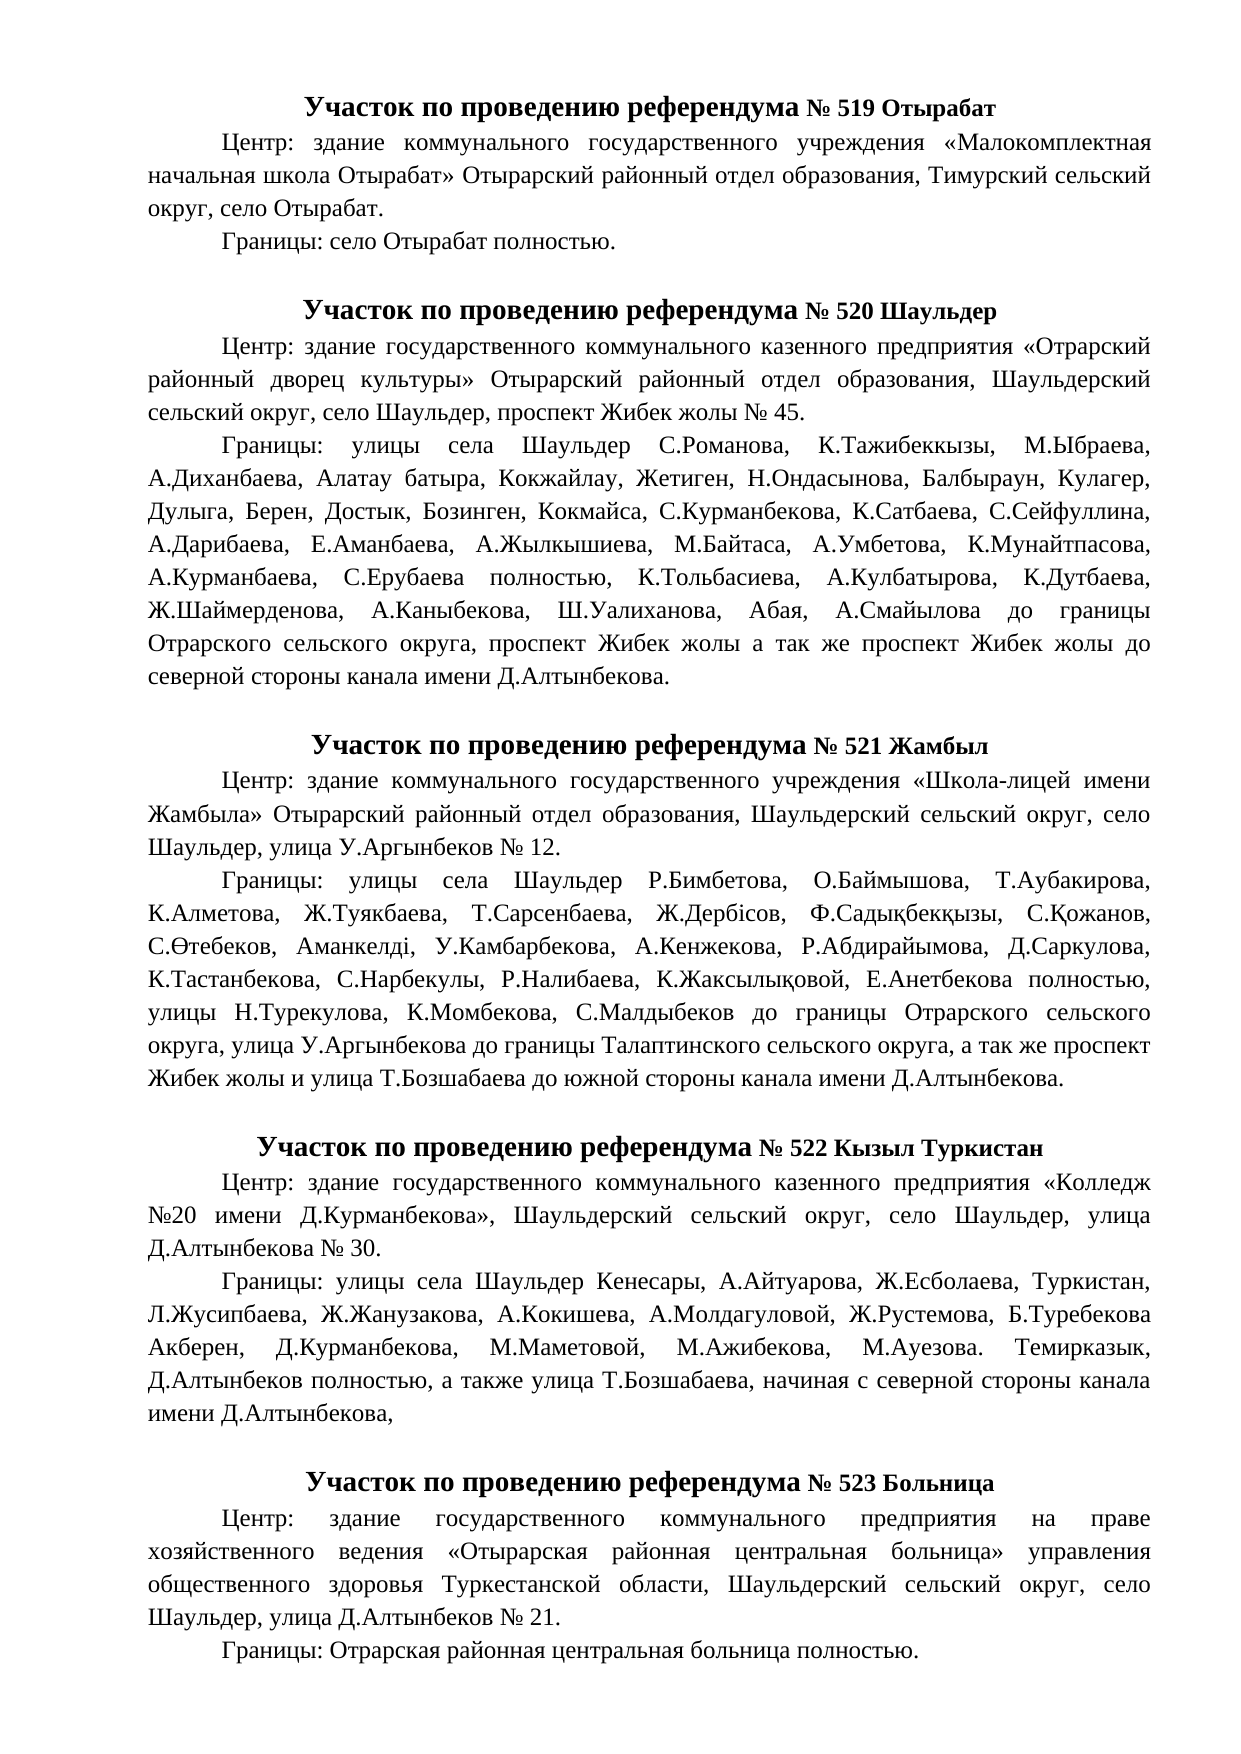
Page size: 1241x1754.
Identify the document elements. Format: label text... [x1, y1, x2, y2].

text Границы: улицы села Шаульдер С.Романова, К.Тажибеккызы, М.Ыбраева, А.Диханбаева, Алатау батыра, Кокжайлау, Жетиген, Н.Ондасынова, Балбыраун, Кулагер, Дулыга, Берен, Достык, Бозинген, Кокмайса, С.Курманбекова, К.Сатбаева, С.Сейфуллина, А.Дарибаева, Е.Аманбаева, А.Жылкышиева, М.Байтаса, А.Умбетова, К.Мунайтпасова, А.Курманбаева, С.Ерубаева полностью, К.Тольбасиева, А.Кулбатырова, К.Дутбаева, Ж.Шаймерденова, А.Каныбекова, Ш.Уалиханова, Абая, А.Смайылова до границы Отрарского сельского округа, проспект Жибек жолы а так же проспект Жибек жолы до северной стороны канала имени Д.Алтынбекова. [148, 430, 1152, 690]
text Участок по проведению референдума № 521 Жамбыл [148, 727, 1152, 761]
text Центр: здание государственного коммунального казенного предприятия «Колледж №20 имени Д.Курманбекова», Шаульдерский сельский округ, село Шаульдер, улица Д.Алтынбекова № 30. [148, 1167, 1152, 1262]
text Участок по проведению референдума № 520 Шаульдер [148, 292, 1152, 326]
text Участок по проведению референдума № 523 Больница [148, 1464, 1152, 1498]
text Границы: улицы села Шаульдер Р.Бимбетова, О.Баймышова, Т.Аубакирова, К.Алметова, Ж.Туякбаева, Т.Сарсенбаева, Ж.Дербісов, Ф.Садықбекқызы, С.Қожанов, С.Өтебеков, Аманкелді, У.Камбарбекова, А.Кенжекова, Р.Абдирайымова, Д.Саркулова, К.Тастанбекова, С.Нарбекулы, Р.Налибаева, К.Жаксылықовой, Е.Анетбекова полностью, улицы Н.Турекулова, К.Момбекова, С.Малдыбеков до границы Отрарского сельского округа, улица У.Аргынбекова до границы Талаптинского сельского округа, а так же проспект Жибек жолы и улица Т.Бозшабаева до южной стороны канала имени Д.Алтынбекова. [148, 865, 1152, 1092]
text Центр: здание государственного коммунального казенного предприятия «Отрарский районный дворец культуры» Отырарский районный отдел образования, Шаульдерский сельский округ, село Шаульдер, проспект Жибек жолы № 45. [148, 331, 1152, 426]
text Участок по проведению референдума № 522 Кызыл Туркистан [148, 1129, 1152, 1162]
text Центр: здание коммунального государственного учреждения «Малокомплектная начальная школа Отырабат» Отырарский районный отдел образования, Тимурский сельский округ, село Отырабат. [148, 127, 1152, 222]
text Центр: здание коммунального государственного учреждения «Школа-лицей имени Жамбыла» Отырарский районный отдел образования, Шаульдерский сельский округ, село Шаульдер, улица У.Аргынбеков № 12. [148, 766, 1152, 860]
text Границы: село Отырабат полностью. [148, 226, 1152, 255]
text Участок по проведению референдума № 519 Отырабат [148, 89, 1152, 122]
text Границы: улицы села Шаульдер Кенесары, А.Айтуарова, Ж.Есболаева, Туркистан, Л.Жусипбаева, Ж.Жанузакова, А.Кокишева, А.Молдагуловой, Ж.Рустемова, Б.Туребекова Акберен, Д.Курманбекова, М.Маметовой, М.Ажибекова, М.Ауезова. Темирказык, Д.Алтынбеков полностью, а также улица Т.Бозшабаева, начиная с северной стороны канала имени Д.Алтынбекова, [148, 1266, 1152, 1427]
text Границы: Отрарская районная центральная больница полностью. [148, 1635, 1152, 1664]
text Центр: здание государственного коммунального предприятия на праве хозяйственного ведения «Отырарская районная центральная больница» управления общественного здоровья Туркестанской области, Шаульдерский сельский округ, село Шаульдер, улица Д.Алтынбеков № 21. [148, 1503, 1152, 1631]
